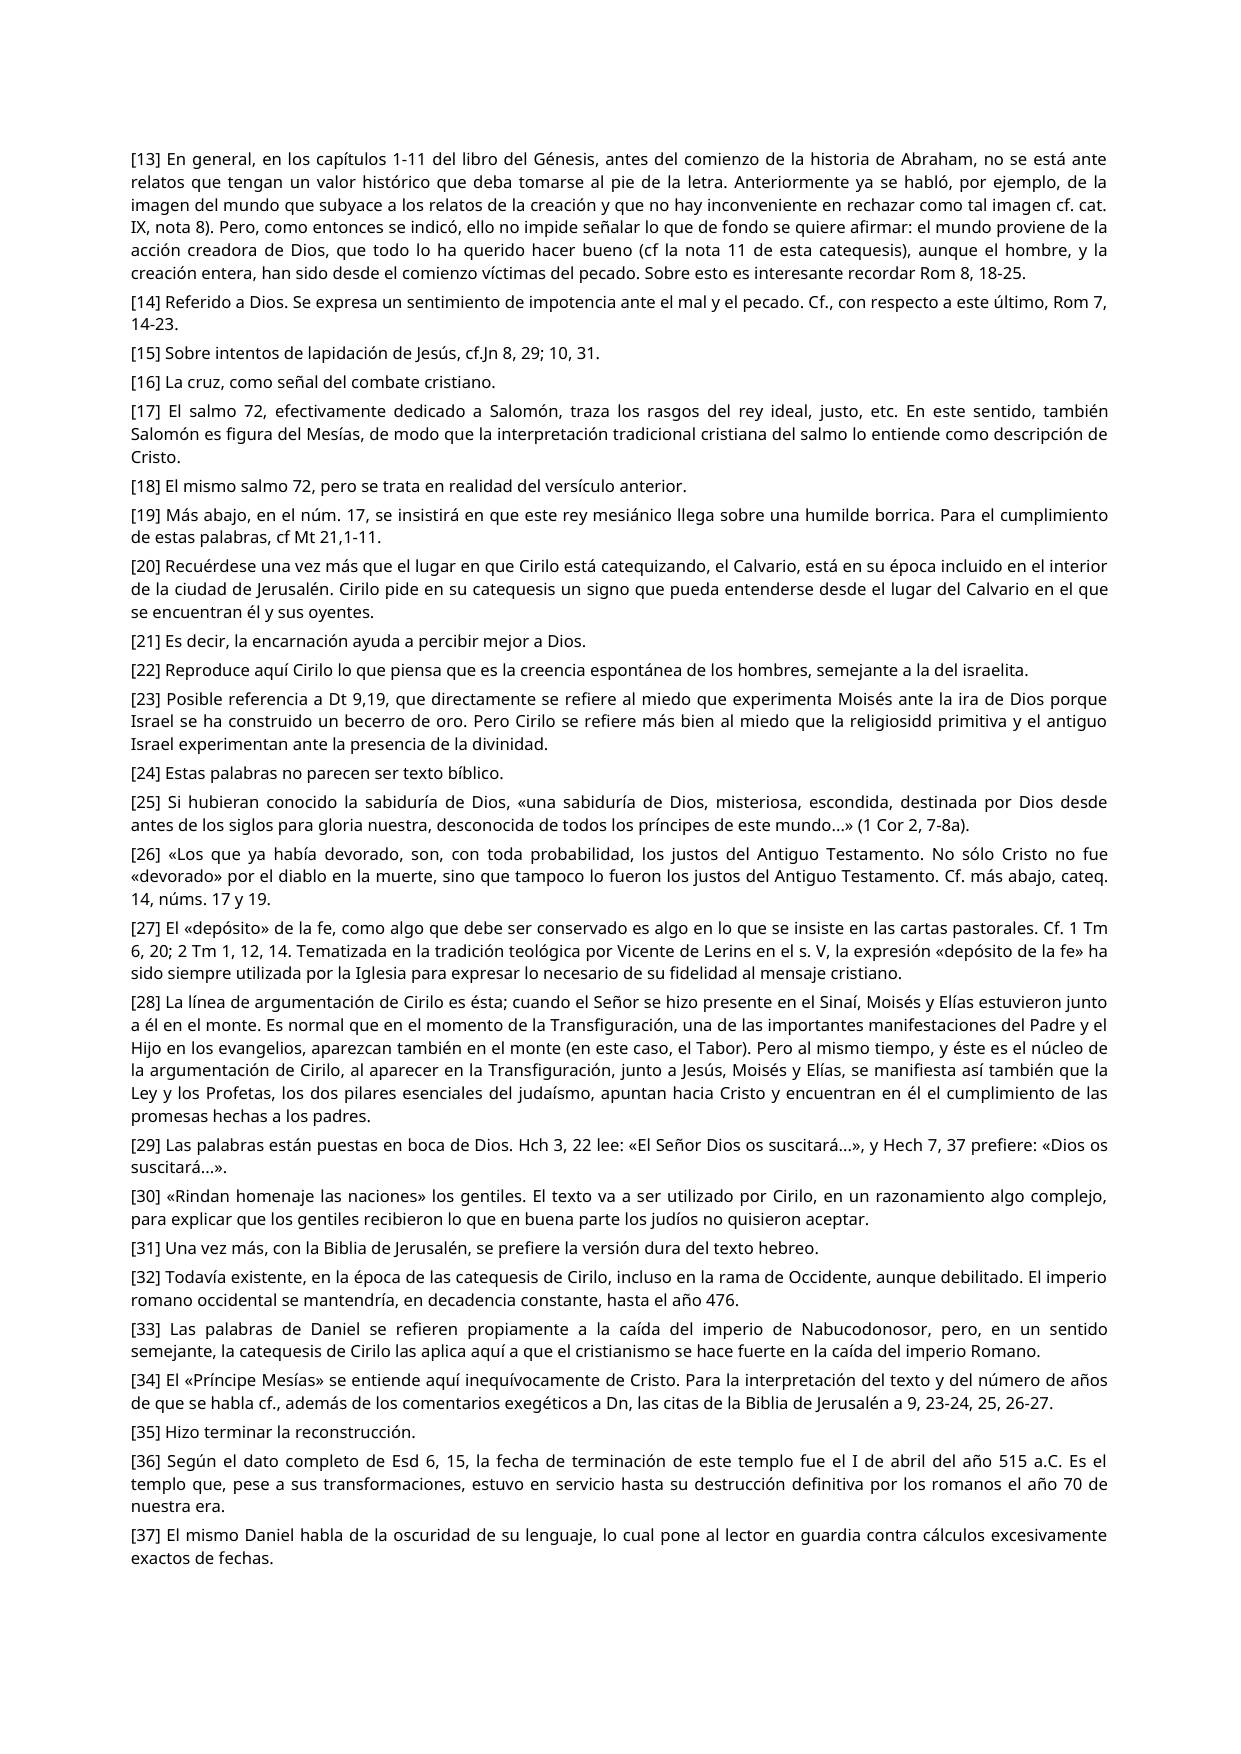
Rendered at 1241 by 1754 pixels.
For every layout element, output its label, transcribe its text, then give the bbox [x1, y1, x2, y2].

text [21] Es decir, la encarnación ayuda a percibir mejor a Dios. [131, 629, 1109, 652]
text [25] Si hubieran conocido la sabiduría de Dios, «una sabiduría de Dios, misteriosa, escondida, destinada por Dios desde antes de los siglos para gloria nuestra, desconocida de todos los príncipes de este mundo...» (1 Cor 2, 7-8a). [131, 790, 1109, 836]
text [28] La línea de argumentación de Cirilo es ésta; cuando el Señor se hizo presente en el Sinaí, Moisés y Elías estuvieron junto a él en el monte. Es normal que en el momento de , una de las importantes manifestaciones del Padre y el Hijo en los evangelios, aparezcan también en el monte (en este caso, el Tabor). Pero al mismo tiempo, y éste es el núcleo de la argumentación de Cirilo, al aparecer en , junto a Jesús, Moisés y Elías, se manifiesta así también que y los Profetas, los dos pilares esenciales del judaísmo, apuntan hacia Cristo y encuentran en él el cumplimiento de las promesas hechas a los padres. [131, 991, 1109, 1127]
text [37] El mismo Daniel habla de la oscuridad de su lenguaje, lo cual pone al lector en guardia contra cálculos excesivamente exactos de fechas. [131, 1524, 1109, 1569]
text [15] Sobre intentos de lapidación de Jesús, cf.Jn 8, 29; 10, 31. [131, 342, 1109, 364]
text [26] «Los que ya había devorado, son, con toda probabilidad, los justos del Antiguo Testamento. No sólo Cristo no fue «devorado» por el diablo en la muerte, sino que tampoco lo fueron los justos del Antiguo Testamento. Cf. más abajo, cateq. 14, núms. 17 y 19. [131, 842, 1109, 910]
text [27] El «depósito» de la fe, como algo que debe ser conservado es algo en lo que se insiste en las cartas pastorales. Cf. Tm 1, 12, 14. Tematizada en la tradición teológica por Vicente de Lerins en el s. V, la expresión «depósito de la fe» ha sido siempre utilizada por para expresar lo necesario de su fidelidad al mensaje cristiano. [131, 916, 1109, 984]
text [32] Todavía existente, en la época de las catequesis de Cirilo, incluso en la rama de Occidente, aunque debilitado. El imperio romano occidental se mantendría, en decadencia constante, hasta el año 476. [131, 1266, 1109, 1311]
text [33] Las palabras de Daniel se refieren propiamente a la caída del imperio de Nabucodonosor, pero, en un sentido semejante, la catequesis de Cirilo las aplica aquí a que el cristianismo se hace fuerte en la caída del imperio Romano. [131, 1317, 1109, 1363]
text [36] Según el dato completo de Esd 6, 15, la fecha de terminación de este templo fue el I de abril del año .C. Es el templo que, pese a sus transformaciones, estuvo en servicio hasta su destrucción definitiva por los romanos el año 70 de nuestra era. [131, 1449, 1109, 1518]
text [23] Posible referencia a , que directamente se refiere al miedo que experimenta Moisés ante la ira de Dios porque Israel se ha construido un becerro de oro. Pero Cirilo se refiere más bien al miedo que la religiosidd primitiva y el antiguo Israel experimentan ante la presencia de la divinidad. [131, 687, 1109, 755]
text [31] Una vez más, con de Jerusalén, se prefiere la versión dura del texto hebreo. [131, 1237, 1109, 1259]
text [24] Estas palabras no parecen ser texto bíblico. [131, 761, 1109, 784]
text [34] El «Príncipe Mesías» se entiende aquí inequívocamente de Cristo. Para la interpretación del texto y del número de años de que se habla cf., además de los comentarios exegéticos a Dn, las citas de de Jerusalén a 9, 23-24, 25, 26-27. [131, 1369, 1109, 1414]
text [22] Reproduce aquí Cirilo lo que piensa que es la creencia espontánea de los hombres, semejante a la del israelita. [131, 658, 1109, 681]
text [16] La cruz, como señal del combate cristiano. [131, 371, 1109, 393]
text [20] Recuérdese una vez más que el lugar en que Cirilo está catequizando, el Calvario, está en su época incluido en el interior de la ciudad de Jerusalén. Cirilo pide en su catequesis un signo que pueda entenderse desde el lugar del Calvario en el que se encuentran él y sus oyentes. [131, 555, 1109, 623]
text [19] Más abajo, en el núm. 17, se insistirá en que este rey mesiánico llega sobre una humilde borrica. Para el cumplimiento de estas palabras, cf . [131, 503, 1109, 548]
text [17] El salmo 72, efectivamente dedicado a Salomón, traza los rasgos del rey ideal, justo, etc. En este sentido, también Salomón es figura del Mesías, de modo que la interpretación tradicional cristiana del salmo lo entiende como descripción de Cristo. [131, 400, 1109, 468]
text [13] En general, en los capítulos 1-11 del libro del Génesis, antes del comienzo de la historia de Abraham, no se está ante relatos que tengan un valor histórico que deba tomarse al pie de la letra. Anteriormente ya se habló, por ejemplo, de la imagen del mundo que subyace a los relatos de la creación y que no hay inconveniente en rechazar como tal imagen cf. cat. IX, nota 8). Pero, como entonces se indicó, ello no impide señalar lo que de fondo se quiere afirmar: el mundo proviene de la acción creadora de Dios, que todo lo ha querido hacer bueno (cf la nota 11 de esta catequesis), aunque el hombre, y la creación entera, han sido desde el comienzo víctimas del pecado. Sobre esto es interesante recordar . [131, 148, 1109, 284]
text [29] Las palabras están puestas en boca de Dios. Hch 3, 22 lee: «El Señor Dios os suscitará...», y Hech 7, 37 prefiere: «Dios os suscitará...». [131, 1133, 1109, 1179]
text [30] «Rindan homenaje las naciones» los gentiles. El texto va a ser utilizado por Cirilo, en un razonamiento algo complejo, para explicar que los gentiles recibieron lo que en buena parte los judíos no quisieron aceptar. [131, 1185, 1109, 1230]
text [18] El mismo salmo 72, pero se trata en realidad del versículo anterior. [131, 474, 1109, 497]
text [14] Referido a Dios. Se expresa un sentimiento de impotencia ante el mal y el pecado. Cf., con respecto a este último, . [131, 290, 1109, 336]
text [35] Hizo terminar la reconstrucción. [131, 1421, 1109, 1443]
